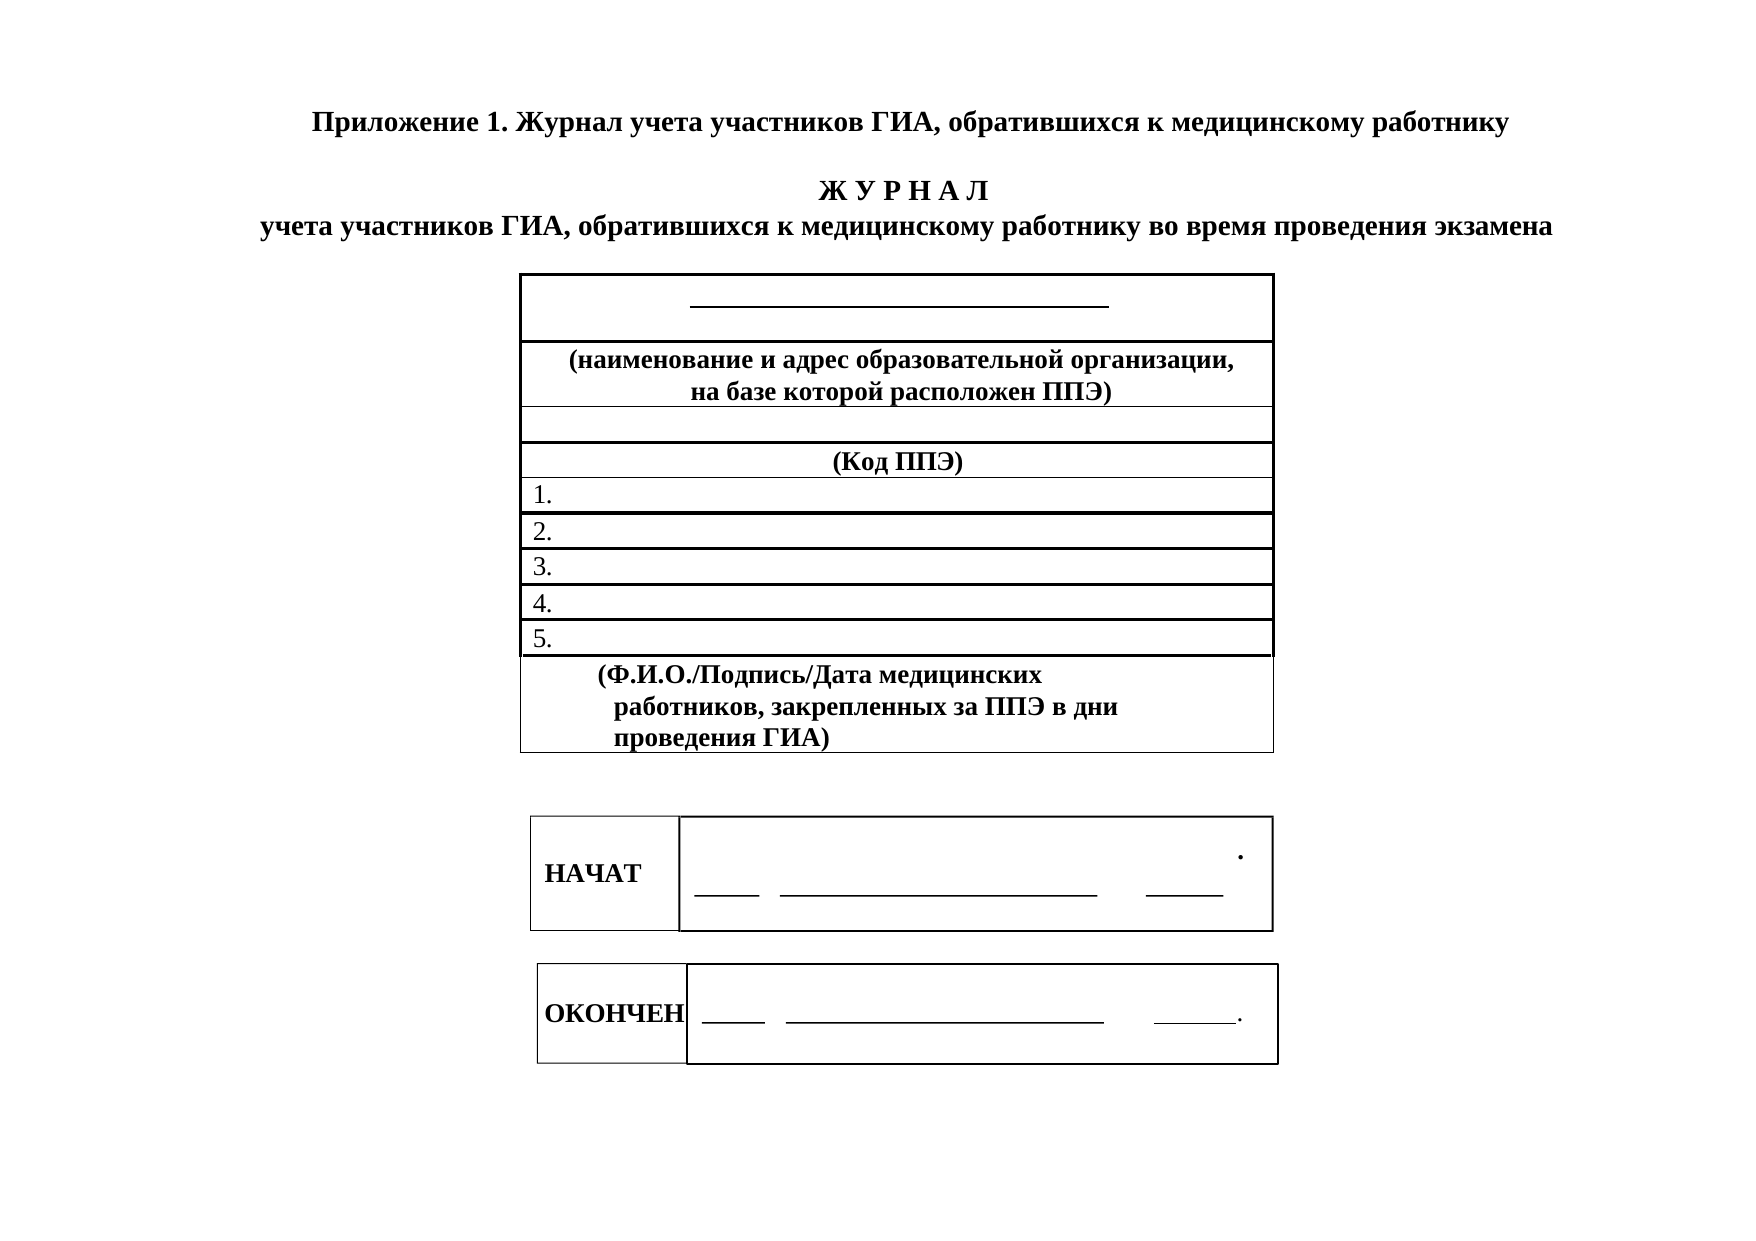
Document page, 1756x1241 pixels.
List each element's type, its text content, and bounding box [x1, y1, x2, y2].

table_cell 4. [522, 586, 1272, 618]
table_cell 1. [522, 478, 1272, 511]
table_cell 3. [522, 550, 1272, 583]
text Ж У Р Н А Л [110, 174, 1697, 208]
table_cell (Код ППЭ) [522, 444, 1272, 477]
table_cell 5. [522, 621, 1272, 654]
table_cell 2. [522, 515, 1272, 547]
table_header [522, 276, 1272, 339]
table_cell (наименование и адрес образовательной организации, на базе которой расположен ППЭ) [522, 343, 1272, 406]
text учета участников ГИА, обратившихся к медицинскому работнику во время проведения экзамена [110, 208, 1703, 241]
table_cell [522, 407, 1272, 441]
table_cell (Ф.И.О./Подпись/Дата медицинских работников, закрепленных за ППЭ в дни проведения ГИА) [521, 654, 1273, 752]
subtitle Приложение 1. Журнал учета участников ГИА, обратившихся к медицинскому работнику [117, 104, 1704, 137]
